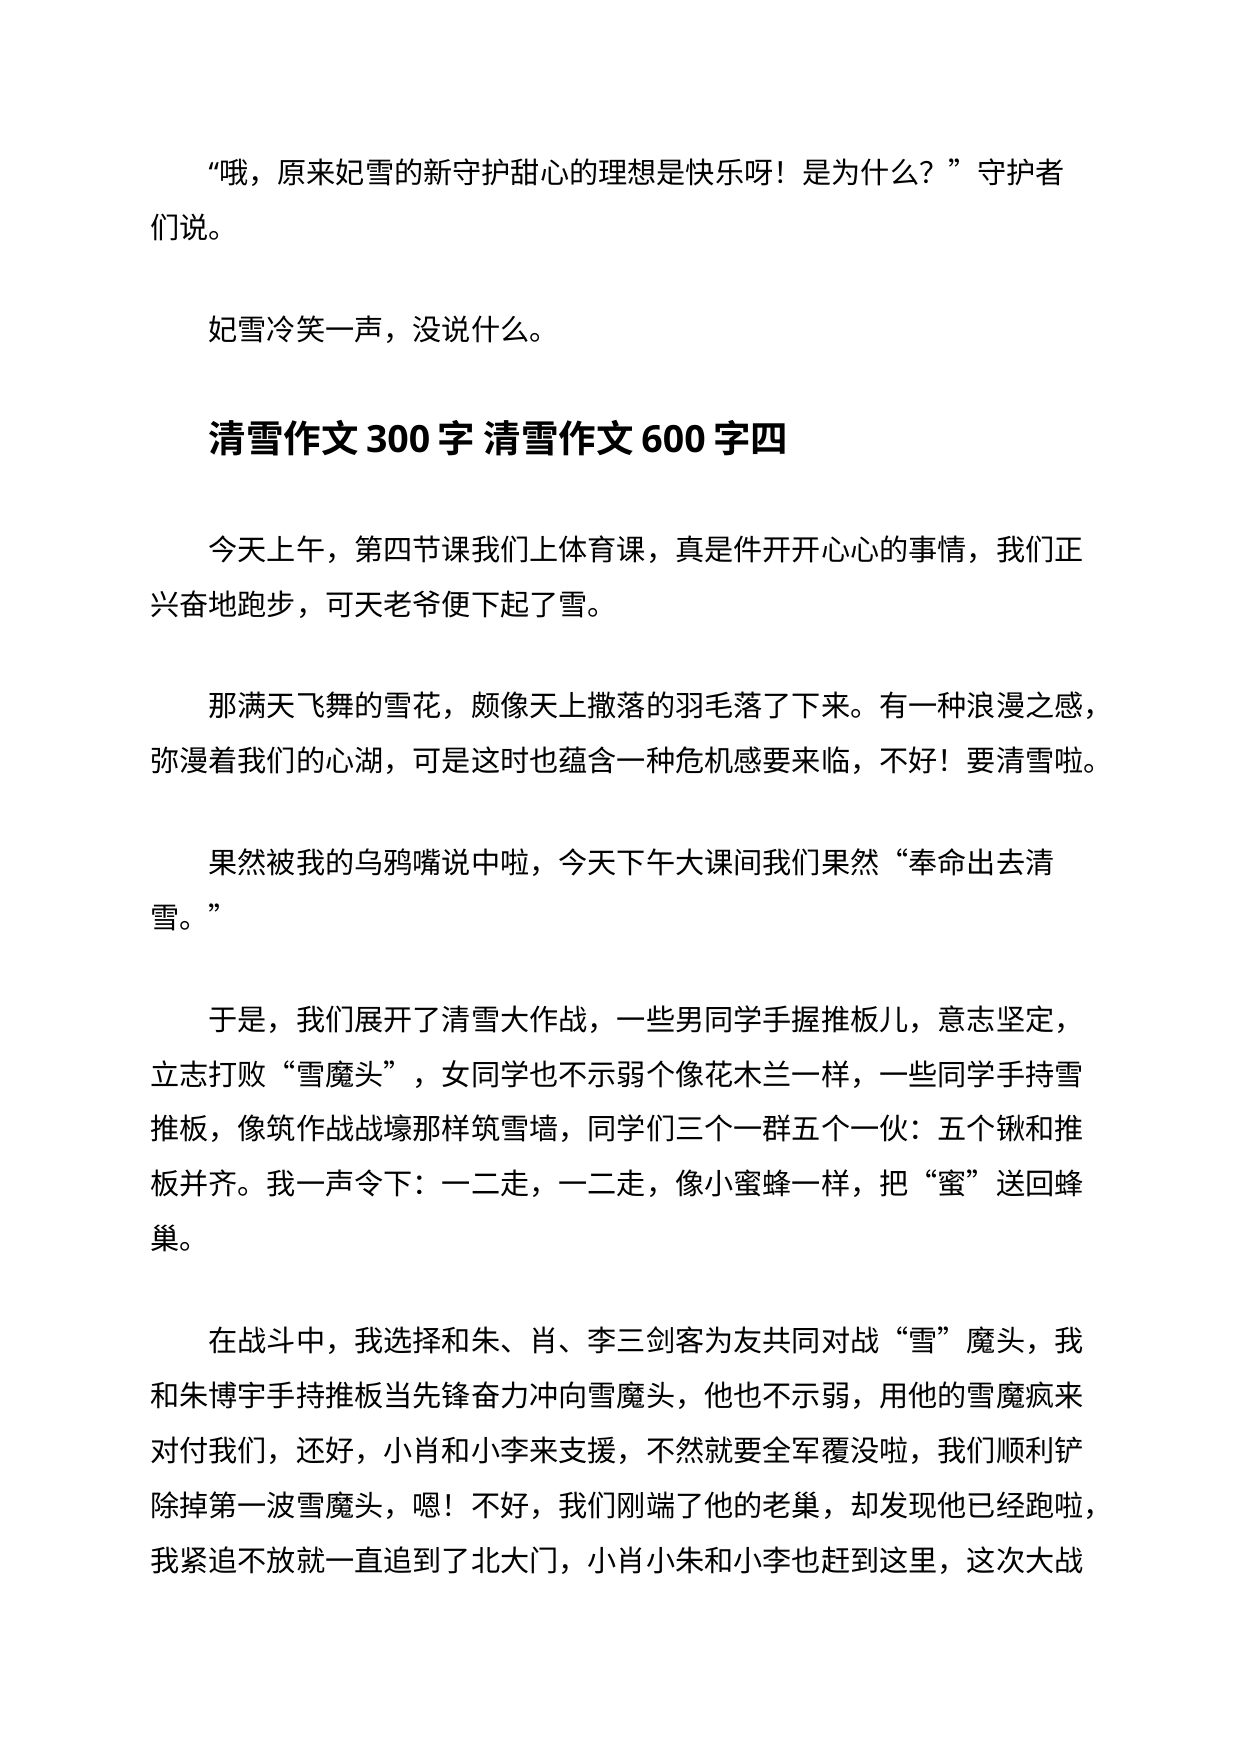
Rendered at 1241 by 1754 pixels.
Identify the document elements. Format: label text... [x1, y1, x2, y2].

text “哦，原来妃雪的新守护甜心的理想是快乐呀！是为什么？”守护者们说。 [150, 150, 1090, 247]
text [150, 1317, 1090, 1579]
text 清雪作文300字 清雪作文600字四 [150, 408, 1090, 463]
text 今天上午，第四节课我们上体育课，真是件开开心心的事情，我们正兴奋地跑步，可天老爷便下起了雪。 [150, 526, 1090, 623]
text 妃雪冷笑一声，没说什么。 [150, 307, 1090, 349]
text 果然被我的乌鸦嘴说中啦，今天下午大课间我们果然“奉命出去清雪。” [150, 839, 1090, 937]
text 于是，我们展开了清雪大作战，一些男同学手握推板儿，意志坚定，立志打败“雪魔头”，女同学也不示弱个像花木兰一样，一些同学手持雪推板，像筑作战战壕那样筑雪墙，同学们三个一群五个一伙：五个锹和推板并齐。我一声令下：一二走，一二走，像小蜜蜂一样，把“蜜”送回蜂巢。 [150, 996, 1090, 1258]
text 那满天飞舞的雪花，颇像天上撒落的羽毛落了下来。有一种浪漫之感，弥漫着我们的心湖，可是这时也蕴含一种危机感要来临，不好！要清雪啦。 [150, 683, 1090, 780]
